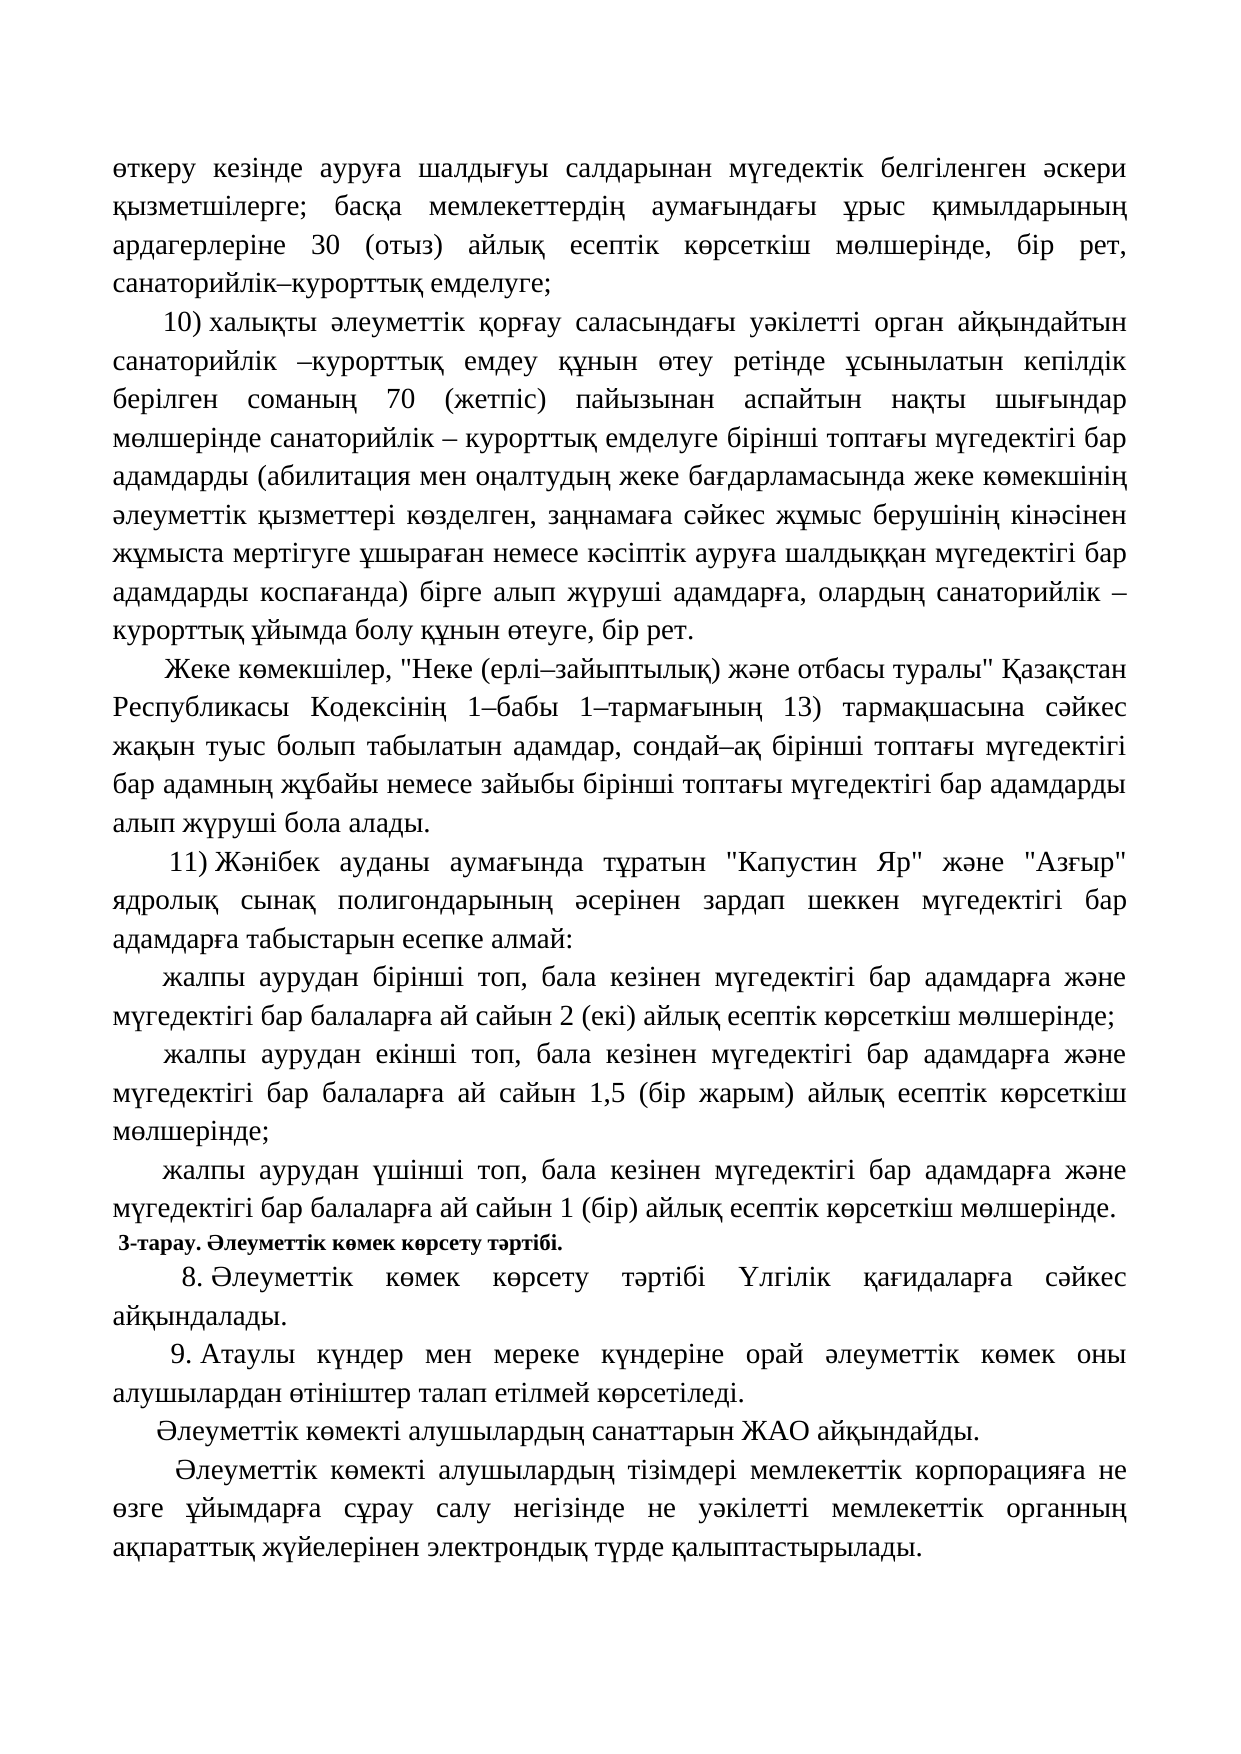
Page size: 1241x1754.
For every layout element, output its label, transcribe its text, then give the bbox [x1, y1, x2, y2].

text 3-тарау. Әлеуметтік көмек көрсету тәртібі. [112, 1229, 1128, 1256]
text 11) Жәнібек ауданы аумағында тұратын "Капустин Яр" және "Азғыр" ядролық сынақ полигондарының әсерінен зардап шеккен мүгедектігі бар адамдарға табыстарын есепке алмай: [112, 844, 1128, 954]
text Жеке көмекшілер, "Неке (ерлі–зайыптылық) және отбасы туралы" Қазақстан Республикасы Кодексінің 1–бабы 1–тармағының 13) тармақшасына сәйкес жақын туыс болып табылатын адамдар, сондай–ақ бірінші топтағы мүгедектігі бар адамның жұбайы немесе зайыбы бірінші топтағы мүгедектігі бар адамдарды алып жүруші бола алады. [112, 651, 1128, 839]
text жалпы аурудан екінші топ, бала кезінен мүгедектігі бар адамдарға және мүгедектігі бар балаларға ай сайын 1,5 (бір жарым) айлық есептік көрсеткіш мөлшерінде; [112, 1036, 1128, 1147]
text 8. Әлеуметтік көмек көрсету тәртібі Үлгілік қағидаларға сәйкес айқындалады. [112, 1259, 1128, 1331]
text 10) халықты әлеуметтік қорғау саласындағы уәкілетті орган айқындайтын санаторийлік –курорттық емдеу құнын өтеу ретінде ұсынылатын кепілдік берілген соманың 70 (жетпіс) пайызынан аспайтын нақты шығындар мөлшерінде санаторийлік – курорттық емделуге бірінші топтағы мүгедектігі бар адамдарды (абилитация мен оңалтудың жеке бағдарламасында жеке көмекшінің әлеуметтік қызметтері көзделген, заңнамаға сәйкес жұмыс берушінің кінәсінен жұмыста мертігуге ұшыраған немесе кәсіптік ауруға шалдыққан мүгедектігі бар адамдарды коспағанда) бірге алып жүруші адамдарға, олардың санаторийлік –курорттық ұйымда болу құнын өтеуге, бір рет. [112, 304, 1128, 646]
text жалпы аурудан бірінші топ, бала кезінен мүгедектігі бар адамдарға және мүгедектігі бар балаларға ай сайын 2 (екі) айлық есептік көрсеткіш мөлшерінде; [112, 959, 1128, 1031]
text Әлеуметтік көмекті алушылардың тізімдері мемлекеттік корпорацияға не өзге ұйымдарға сұрау салу негізінде не уәкілетті мемлекеттік органның ақпараттық жүйелерінен электрондық түрде қалыптастырылады. [112, 1452, 1128, 1563]
text 9. Атаулы күндер мен мереке күндеріне орай әлеуметтік көмек оны алушылардан өтініштер талап етілмей көрсетіледі. [112, 1336, 1128, 1408]
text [112, 150, 1128, 299]
text Әлеуметтік көмекті алушылардың санаттарын ЖАО айқындайды. [112, 1413, 1128, 1447]
text жалпы аурудан үшінші топ, бала кезінен мүгедектігі бар адамдарға және мүгедектігі бар балаларға ай сайын 1 (бір) айлық есептік көрсеткіш мөлшерінде. [112, 1152, 1128, 1224]
